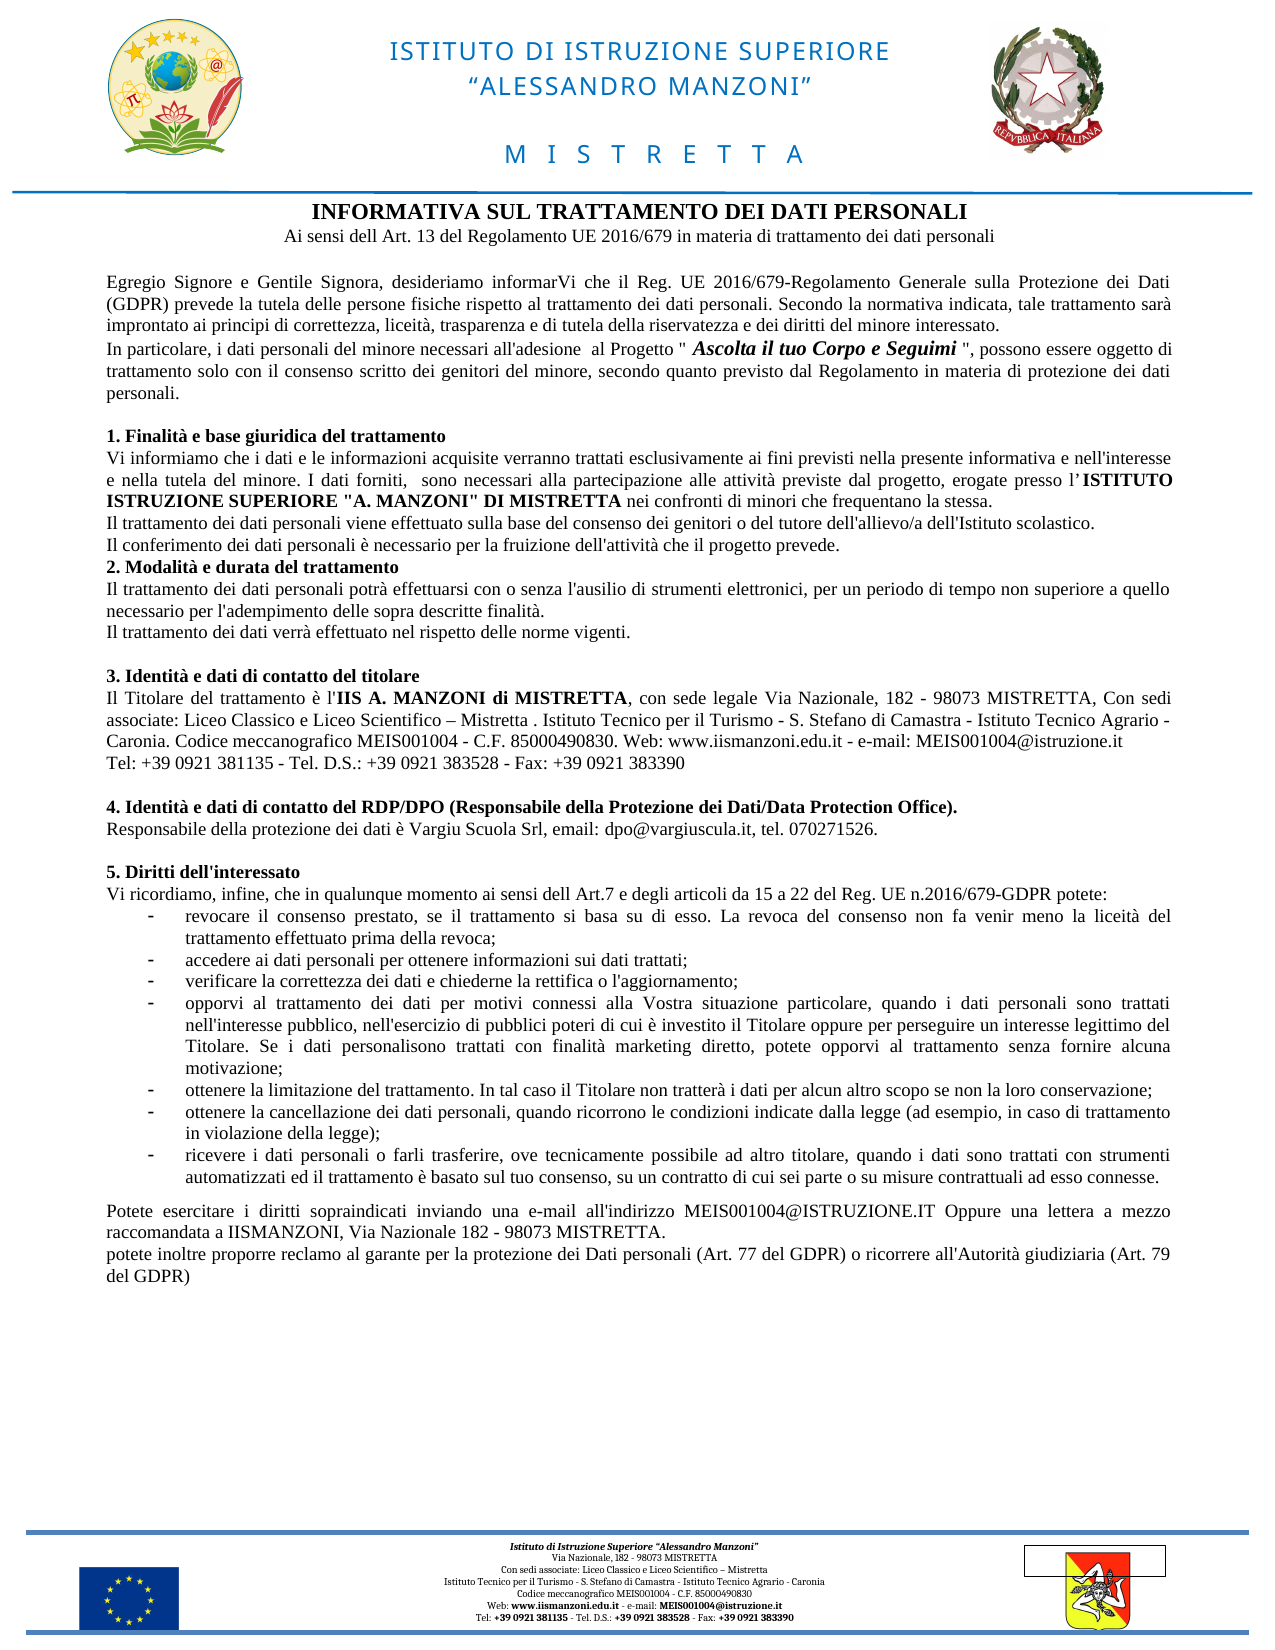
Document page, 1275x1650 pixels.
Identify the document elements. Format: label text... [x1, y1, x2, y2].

text Il trattamento dei dati personali potrà effettuarsi con o senza l'ausilio di strumenti elettronici, per un periodo di tempo non superiore a quello necessario per l'adempimento delle sopra descritte finalità. [106, 578, 1173, 621]
list ottenere la limitazione del trattamento. In tal caso il Titolare non tratterà i dati per alcun altro scopo se non la loro conservazione; [148, 1079, 1173, 1100]
text 2. Modalità e durata del trattamento [106, 556, 1173, 578]
text Tel: +39 0921 381135 - Tel. D.S.: +39 0921 383528 - Fax: +39 0921 383390 [106, 752, 1173, 773]
text 4. Identità e dati di contatto del RDP/DPO (Responsabile della Protezione dei Dati/Data Protection Office). [106, 796, 1173, 817]
list verificare la correttezza dei dati e chiederne la rettifica o l'aggiornamento; [148, 970, 1173, 992]
text 1. Finalità e base giuridica del trattamento [106, 425, 1173, 447]
list ottenere la cancellazione dei dati personali, quando ricorrono le condizioni indicate dalla legge (ad esempio, in caso di trattamento in violazione della legge); [148, 1101, 1173, 1144]
picture [78, 1566, 180, 1630]
picture [1063, 1577, 1133, 1630]
text Ai sensi dell Art. 13 del Regolamento UE 2016/679 in materia di trattamento dei dati personali [106, 225, 1173, 246]
text Vi informiamo che i dati e le informazioni acquisite verranno trattati esclusivamente ai fini previsti nella presente informativa e nell'interesse e nella tutela del minore. I dati forniti, sono necessari alla partecipazione alle attività previste dal progetto, erogate presso l’ISTITUTO ISTRUZIONE SUPERIORE "A. MANZONI" DI MISTRETTA nei confronti di minori che frequentano la stessa. [106, 447, 1173, 512]
text 3. Identità e dati di contatto del titolare [106, 665, 1173, 687]
text 5. Diritti dell'interessato [106, 861, 1173, 883]
text Potete esercitare i diritti sopraindicati inviando una e-mail all'indirizzo MEIS001004@ISTRUZIONE.IT Oppure una lettera a mezzo raccomandata a IISMANZONI, Via Nazionale 182 - 98073 MISTRETTA. [106, 1200, 1173, 1243]
text INFORMATIVA SUL TRATTAMENTO DEI DATI PERSONALI [106, 197, 1173, 225]
list revocare il consenso prestato, se il trattamento si basa su di esso. La revoca del consenso non fa venir meno la liceità del trattamento effettuato prima della revoca; [148, 905, 1173, 948]
text Responsabile della protezione dei dati è Vargiu Scuola Srl, email: dpo@vargiuscula.it, tel. 070271526. [106, 818, 1173, 839]
text Vi ricordiamo, infine, che in qualunque momento ai sensi dell Art.7 e degli articoli da 15 a 22 del Reg. UE n.2016/679-GDPR potete: [106, 883, 1173, 905]
list ricevere i dati personali o farli trasferire, ove tecnicamente possibile ad altro titolare, quando i dati sono trattati con strumenti automatizzati ed il trattamento è basato sul tuo consenso, su un contratto di cui sei parte o su misure contrattuali ad esso connesse. [148, 1144, 1173, 1187]
text Il trattamento dei dati personali viene effettuato sulla base del consenso dei genitori o del tutore dell'allievo/a dell'Istituto scolastico. [106, 512, 1173, 534]
picture [987, 21, 1110, 159]
text Il Titolare del trattamento è l'IIS A. MANZONI di MISTRETTA, con sede legale Via Nazionale, 182 - 98073 MISTRETTA, Con sedi associate: Liceo Classico e Liceo Scientifico – Mistretta . Istituto Tecnico per il Turismo - S. Stefano di Camastra - Istituto Tecnico Agrario - Caronia. Codice meccanografico MEIS001004 - C.F. 85000490830. Web: www.iismanzoni.edu.it - e-mail: MEIS001004@istruzione.it [106, 687, 1173, 752]
text Il trattamento dei dati verrà effettuato nel rispetto delle norme vigenti. [106, 621, 1173, 643]
text Il conferimento dei dati personali è necessario per la fruizione dell'attività che il progetto prevede. [106, 534, 1173, 556]
picture [105, 17, 247, 159]
list opporvi al trattamento dei dati per motivi connessi alla Vostra situazione particolare, quando i dati personali sono trattati nell'interesse pubblico, nell'esercizio di pubblici poteri di cui è investito il Titolare oppure per perseguire un interesse legittimo del Titolare. Se i dati personalisono trattati con finalità marketing diretto, potete opporvi al trattamento senza fornire alcuna motivazione; [148, 992, 1173, 1078]
list accedere ai dati personali per ottenere informazioni sui dati trattati; [148, 948, 1173, 970]
picture [1063, 1550, 1133, 1576]
text Egregio Signore e Gentile Signora, desideriamo informarVi che il Reg. UE 2016/679-Regolamento Generale sulla Protezione dei Dati (GDPR) prevede la tutela delle persone fisiche rispetto al trattamento dei dati personali. Secondo la normativa indicata, tale trattamento sarà improntato ai principi di correttezza, liceità, trasparenza e di tutela della riservatezza e dei diritti del minore interessato. [106, 271, 1173, 336]
text potete inoltre proporre reclamo al garante per la protezione dei Dati personali (Art. 77 del GDPR) o ricorrere all'Autorità giudiziaria (Art. 79 del GDPR) [106, 1243, 1173, 1286]
text In particolare, i dati personali del minore necessari all'adesione al Progetto " Ascolta il tuo Corpo e Seguimi ", possono essere oggetto di trattamento solo con il consenso scritto dei genitori del minore, secondo quanto previsto dal Regolamento in materia di protezione dei dati personali. [106, 336, 1173, 403]
